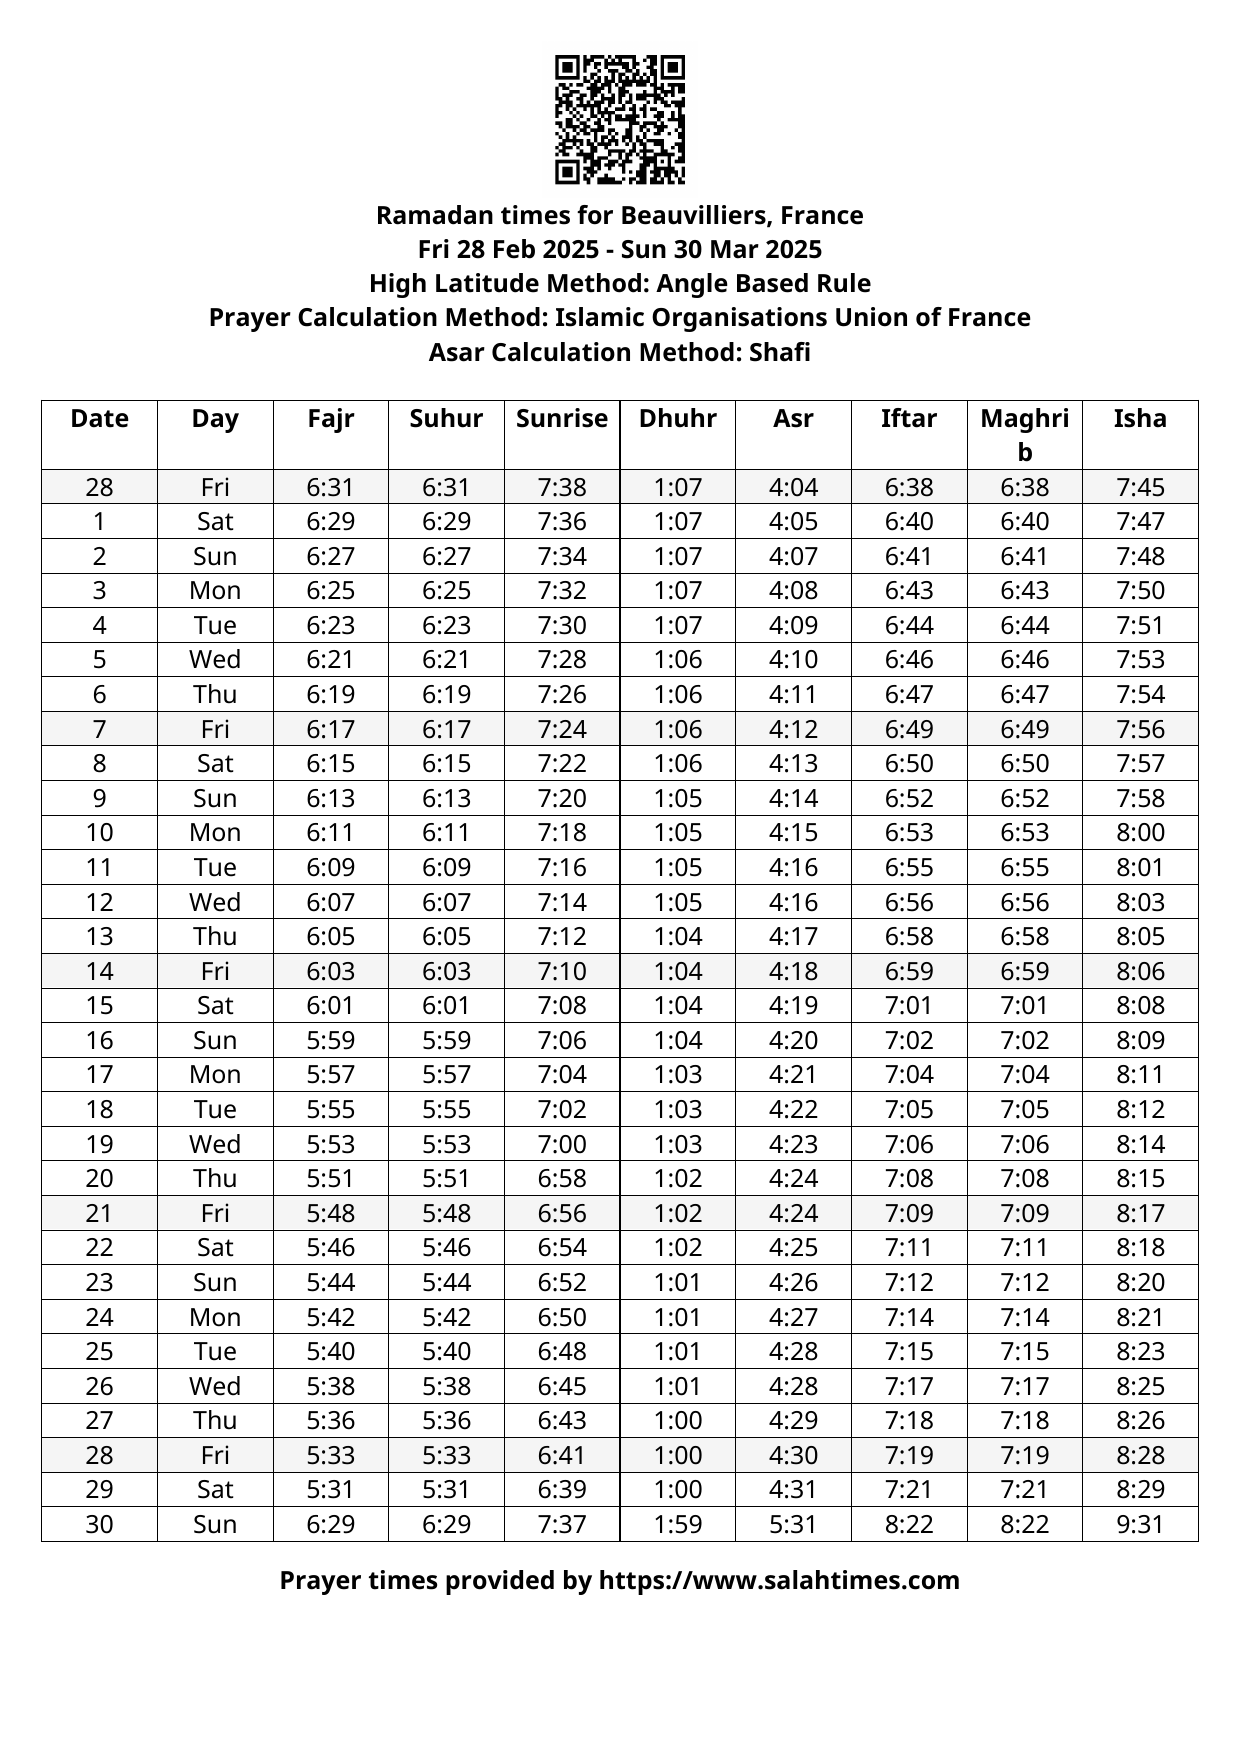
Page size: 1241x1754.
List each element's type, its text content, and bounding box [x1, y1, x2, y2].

table_cell 5:51 [389, 1161, 504, 1195]
table_cell 6:50 [968, 746, 1082, 780]
table_cell 6:39 [505, 1473, 619, 1506]
table_cell 6:19 [274, 677, 388, 711]
table_cell 4:08 [736, 574, 851, 607]
table_cell 7:56 [1083, 712, 1198, 745]
table_cell 7:12 [505, 919, 619, 953]
table_cell 6:31 [274, 470, 388, 503]
table_cell 6:47 [852, 677, 967, 711]
table_cell 28 [42, 470, 157, 503]
table_cell 7:47 [1083, 504, 1198, 538]
table_cell 7 [42, 712, 157, 745]
table_cell 6:21 [389, 643, 504, 676]
table_cell 6:01 [389, 989, 504, 1022]
table_cell 8:26 [1083, 1404, 1198, 1437]
table_cell 4:19 [736, 989, 851, 1022]
table_cell 1:04 [621, 954, 735, 987]
table_cell 1:03 [621, 1058, 735, 1091]
table_header Sunrise [505, 401, 619, 469]
table_cell 8:23 [1083, 1334, 1198, 1368]
table_cell 1:04 [621, 1023, 735, 1057]
table_cell Fri [158, 954, 273, 987]
table_cell 6:03 [274, 954, 388, 987]
table_cell 7:01 [852, 989, 967, 1022]
table_cell 6:17 [274, 712, 388, 745]
table_cell 1:01 [621, 1369, 735, 1402]
table_cell 5:31 [274, 1473, 388, 1506]
table_cell 1:06 [621, 643, 735, 676]
table_cell Sun [158, 781, 273, 814]
table_cell 6:49 [968, 712, 1082, 745]
table_cell 4:30 [736, 1438, 851, 1472]
text Asar Calculation Method: Shafi [42, 334, 1198, 368]
table_header Date [42, 401, 157, 469]
table_cell 30 [42, 1507, 157, 1541]
table_cell 6:59 [968, 954, 1082, 987]
table_cell 7:32 [505, 574, 619, 607]
table_cell 1:07 [621, 504, 735, 538]
table_cell 25 [42, 1334, 157, 1368]
table_cell 6:29 [274, 504, 388, 538]
table_cell 7:18 [505, 816, 619, 849]
table_cell Tue [158, 850, 273, 884]
table_cell 6:29 [274, 1507, 388, 1541]
table_cell 5:57 [389, 1058, 504, 1091]
table_cell 6:31 [389, 470, 504, 503]
table_cell Mon [158, 574, 273, 607]
table_cell 1 [42, 504, 157, 538]
table_cell 5:44 [389, 1265, 504, 1299]
table_cell 7:20 [505, 781, 619, 814]
text High Latitude Method: Angle Based Rule [42, 266, 1198, 300]
text Prayer Calculation Method: Islamic Organisations Union of France [42, 300, 1198, 334]
table_cell 1:00 [621, 1438, 735, 1472]
table_cell 6:53 [968, 816, 1082, 849]
table_cell 7:57 [1083, 746, 1198, 780]
table_cell 1:00 [621, 1404, 735, 1437]
table_header Fajr [274, 401, 388, 469]
table_cell 6:43 [852, 574, 967, 607]
table_cell 17 [42, 1058, 157, 1091]
table_cell 7:11 [852, 1231, 967, 1264]
table_cell 7:05 [852, 1092, 967, 1126]
table_cell 6:58 [968, 919, 1082, 953]
table_cell 6:58 [852, 919, 967, 953]
table_cell 7:50 [1083, 574, 1198, 607]
table_cell Mon [158, 1058, 273, 1091]
table_cell 4:14 [736, 781, 851, 814]
table_cell Fri [158, 712, 273, 745]
table_cell 4:22 [736, 1092, 851, 1126]
table_cell 1:04 [621, 989, 735, 1022]
table_cell 4:11 [736, 677, 851, 711]
table_cell 4:24 [736, 1161, 851, 1195]
table_cell Thu [158, 1404, 273, 1437]
table_cell 6:50 [505, 1300, 619, 1333]
table_cell 4:05 [736, 504, 851, 538]
table_cell Thu [158, 1161, 273, 1195]
table_cell 6:49 [852, 712, 967, 745]
table_cell 8:25 [1083, 1369, 1198, 1402]
table_cell 7:17 [852, 1369, 967, 1402]
table_cell 1:03 [621, 1092, 735, 1126]
table_cell 4:18 [736, 954, 851, 987]
table_cell 5:51 [274, 1161, 388, 1195]
table_cell 7:38 [505, 470, 619, 503]
table_header Dhuhr [621, 401, 735, 469]
table_cell 6:07 [274, 885, 388, 918]
table_cell 19 [42, 1127, 157, 1160]
table_cell 5:46 [274, 1231, 388, 1264]
table_header Suhur [389, 401, 504, 469]
text Fri 28 Feb 2025 - Sun 30 Mar 2025 [42, 232, 1198, 266]
table_cell 1:05 [621, 781, 735, 814]
table_cell 4:28 [736, 1369, 851, 1402]
table_cell Wed [158, 1369, 273, 1402]
table_cell 1:05 [621, 885, 735, 918]
table_cell 6:40 [968, 504, 1082, 538]
table_cell 6:44 [968, 608, 1082, 642]
table_cell 1:59 [621, 1507, 735, 1541]
table_cell 6:01 [274, 989, 388, 1022]
table_cell 8:15 [1083, 1161, 1198, 1195]
table_cell 6:15 [274, 746, 388, 780]
table_cell 4:04 [736, 470, 851, 503]
table_cell 8:29 [1083, 1473, 1198, 1506]
table_cell 6:11 [389, 816, 504, 849]
table_cell Mon [158, 1300, 273, 1333]
table_cell 8:20 [1083, 1265, 1198, 1299]
table_cell 5:59 [389, 1023, 504, 1057]
table_cell 1:07 [621, 470, 735, 503]
table_cell 8:08 [1083, 989, 1198, 1022]
table_cell 7:08 [968, 1161, 1082, 1195]
table_cell 4:23 [736, 1127, 851, 1160]
table_header Asr [736, 401, 851, 469]
table_cell 1:03 [621, 1127, 735, 1160]
table_cell 28 [42, 1438, 157, 1472]
table_cell Sat [158, 1473, 273, 1506]
table_cell 4:16 [736, 850, 851, 884]
table_cell 4:25 [736, 1231, 851, 1264]
table_cell 24 [42, 1300, 157, 1333]
table_cell 4:20 [736, 1023, 851, 1057]
table_cell Sat [158, 746, 273, 780]
table_cell 1:06 [621, 712, 735, 745]
table_cell 11 [42, 850, 157, 884]
table_cell 5:40 [274, 1334, 388, 1368]
table_cell 6:25 [389, 574, 504, 607]
table_cell 6:13 [274, 781, 388, 814]
table_cell 7:04 [852, 1058, 967, 1091]
table_cell 6:46 [852, 643, 967, 676]
table_header Isha [1083, 401, 1198, 469]
table_cell 6:44 [852, 608, 967, 642]
table_cell 8:09 [1083, 1023, 1198, 1057]
table_cell 7:01 [968, 989, 1082, 1022]
table_cell 7:08 [852, 1161, 967, 1195]
table_cell 6:43 [505, 1404, 619, 1437]
table_cell 1:07 [621, 574, 735, 607]
table_cell 6:29 [389, 1507, 504, 1541]
table_cell Sat [158, 1231, 273, 1264]
table_cell 6:52 [505, 1265, 619, 1299]
table_cell 8 [42, 746, 157, 780]
table_header Maghrib [968, 401, 1082, 469]
table_cell 5:31 [389, 1473, 504, 1506]
table_cell 7:21 [968, 1473, 1082, 1506]
table_cell 7:06 [505, 1023, 619, 1057]
table_cell 6:38 [852, 470, 967, 503]
text Ramadan times for Beauvilliers, France [42, 198, 1198, 232]
table_cell 22 [42, 1231, 157, 1264]
table_cell 6:11 [274, 816, 388, 849]
table_cell 4:21 [736, 1058, 851, 1091]
table_cell 1:01 [621, 1300, 735, 1333]
table_cell 5:57 [274, 1058, 388, 1091]
table_cell 7:34 [505, 539, 619, 572]
table_cell 6:27 [389, 539, 504, 572]
table_cell 6:41 [505, 1438, 619, 1472]
table_cell 7:17 [968, 1369, 1082, 1402]
table_cell 6:55 [852, 850, 967, 884]
table_cell Tue [158, 608, 273, 642]
table_cell 7:08 [505, 989, 619, 1022]
table_cell 8:18 [1083, 1231, 1198, 1264]
table_cell 7:09 [852, 1196, 967, 1229]
table_cell 7:26 [505, 677, 619, 711]
table_cell 15 [42, 989, 157, 1022]
table_cell 5:38 [389, 1369, 504, 1402]
table_cell 6:05 [274, 919, 388, 953]
table_cell 9 [42, 781, 157, 814]
table_cell 4:24 [736, 1196, 851, 1229]
table_cell Tue [158, 1334, 273, 1368]
table_cell 7:24 [505, 712, 619, 745]
table_cell 8:03 [1083, 885, 1198, 918]
table_cell Tue [158, 1092, 273, 1126]
table_cell 5:55 [274, 1092, 388, 1126]
table_cell 6:56 [505, 1196, 619, 1229]
table_cell 5:31 [736, 1507, 851, 1541]
table_cell 6 [42, 677, 157, 711]
table_cell 7:21 [852, 1473, 967, 1506]
table_cell 7:18 [852, 1404, 967, 1437]
table_cell 1:05 [621, 850, 735, 884]
table_cell 14 [42, 954, 157, 987]
table_cell 6:03 [389, 954, 504, 987]
table_cell 6:55 [968, 850, 1082, 884]
table_cell 8:21 [1083, 1300, 1198, 1333]
table_cell 1:02 [621, 1161, 735, 1195]
table_cell 4:17 [736, 919, 851, 953]
table_cell Sun [158, 539, 273, 572]
table_cell 6:52 [968, 781, 1082, 814]
table_cell Sun [158, 1507, 273, 1541]
table_cell 29 [42, 1473, 157, 1506]
table_cell 6:27 [274, 539, 388, 572]
table_cell 1:02 [621, 1231, 735, 1264]
table_cell 7:09 [968, 1196, 1082, 1229]
table_cell 7:45 [1083, 470, 1198, 503]
table_cell 8:01 [1083, 850, 1198, 884]
table_cell 6:59 [852, 954, 967, 987]
table_cell 7:10 [505, 954, 619, 987]
table_cell 5 [42, 643, 157, 676]
table_cell 7:04 [968, 1058, 1082, 1091]
table_cell 6:53 [852, 816, 967, 849]
table_cell Sun [158, 1265, 273, 1299]
table_cell 6:07 [389, 885, 504, 918]
table_cell 1:00 [621, 1473, 735, 1506]
table_cell 5:59 [274, 1023, 388, 1057]
table_cell Mon [158, 816, 273, 849]
table_cell 4:12 [736, 712, 851, 745]
table_cell 4:07 [736, 539, 851, 572]
table_cell 9:31 [1083, 1507, 1198, 1541]
table_cell 1:01 [621, 1265, 735, 1299]
text Prayer times provided by https://www.salahtimes.com [42, 1563, 1198, 1597]
table_cell 20 [42, 1161, 157, 1195]
table_cell 4:15 [736, 816, 851, 849]
table_cell 4:26 [736, 1265, 851, 1299]
table_cell 23 [42, 1265, 157, 1299]
table_cell 1:05 [621, 816, 735, 849]
table_cell 6:23 [389, 608, 504, 642]
table_cell 6:56 [968, 885, 1082, 918]
table_cell 5:53 [389, 1127, 504, 1160]
table_cell 6:05 [389, 919, 504, 953]
table_cell 8:22 [852, 1507, 967, 1541]
table_cell 3 [42, 574, 157, 607]
table_cell 7:15 [852, 1334, 967, 1368]
table_cell Wed [158, 643, 273, 676]
table_cell 4:10 [736, 643, 851, 676]
table_cell 8:00 [1083, 816, 1198, 849]
table_cell 7:15 [968, 1334, 1082, 1368]
table_cell 1:02 [621, 1196, 735, 1229]
table_cell 6:48 [505, 1334, 619, 1368]
table_cell 6:45 [505, 1369, 619, 1402]
table_cell 4:16 [736, 885, 851, 918]
table_cell 7:14 [968, 1300, 1082, 1333]
table_cell 7:22 [505, 746, 619, 780]
table_cell 21 [42, 1196, 157, 1229]
table_cell 7:04 [505, 1058, 619, 1091]
table_cell 5:46 [389, 1231, 504, 1264]
table_cell 5:36 [389, 1404, 504, 1437]
table_cell 5:36 [274, 1404, 388, 1437]
table_cell 1:06 [621, 746, 735, 780]
table_cell 6:41 [852, 539, 967, 572]
table_cell 7:06 [852, 1127, 967, 1160]
table_cell 26 [42, 1369, 157, 1402]
table_cell 6:43 [968, 574, 1082, 607]
table_cell 6:09 [389, 850, 504, 884]
picture [542, 41, 699, 198]
table_cell 7:02 [852, 1023, 967, 1057]
table_cell 4:27 [736, 1300, 851, 1333]
table_cell Wed [158, 885, 273, 918]
table_cell 4:13 [736, 746, 851, 780]
table_cell 6:13 [389, 781, 504, 814]
table_cell 27 [42, 1404, 157, 1437]
table_cell 7:05 [968, 1092, 1082, 1126]
table_cell 1:04 [621, 919, 735, 953]
table_cell 4 [42, 608, 157, 642]
table_cell 10 [42, 816, 157, 849]
table_cell 13 [42, 919, 157, 953]
table_cell 7:06 [968, 1127, 1082, 1160]
table_cell 7:12 [852, 1265, 967, 1299]
table_cell 6:15 [389, 746, 504, 780]
table_cell 8:06 [1083, 954, 1198, 987]
table_cell 4:28 [736, 1334, 851, 1368]
table_cell 5:55 [389, 1092, 504, 1126]
table_cell 6:38 [968, 470, 1082, 503]
table_cell 7:48 [1083, 539, 1198, 572]
table_cell 7:58 [1083, 781, 1198, 814]
table_cell 6:17 [389, 712, 504, 745]
table_cell Sun [158, 1023, 273, 1057]
table_cell 5:42 [389, 1300, 504, 1333]
table_cell 5:48 [274, 1196, 388, 1229]
table_cell 4:31 [736, 1473, 851, 1506]
table_cell 5:40 [389, 1334, 504, 1368]
table_cell 1:01 [621, 1334, 735, 1368]
table_cell 2 [42, 539, 157, 572]
table_cell 6:19 [389, 677, 504, 711]
table_cell 7:53 [1083, 643, 1198, 676]
table_cell 7:18 [968, 1404, 1082, 1437]
table_cell 16 [42, 1023, 157, 1057]
table_cell 7:30 [505, 608, 619, 642]
table_cell 6:41 [968, 539, 1082, 572]
table_cell 7:16 [505, 850, 619, 884]
table_cell Thu [158, 919, 273, 953]
table_cell 6:46 [968, 643, 1082, 676]
table_cell 5:42 [274, 1300, 388, 1333]
table_cell 8:14 [1083, 1127, 1198, 1160]
table_cell Sat [158, 504, 273, 538]
table_cell 7:12 [968, 1265, 1082, 1299]
table_cell 7:51 [1083, 608, 1198, 642]
table_cell 8:28 [1083, 1438, 1198, 1472]
table_cell 6:40 [852, 504, 967, 538]
table_cell 4:29 [736, 1404, 851, 1437]
table_cell 5:33 [389, 1438, 504, 1472]
table_cell 7:02 [505, 1092, 619, 1126]
table_cell Fri [158, 1438, 273, 1472]
table_cell 1:06 [621, 677, 735, 711]
table_cell Fri [158, 470, 273, 503]
table_cell 6:58 [505, 1161, 619, 1195]
table_cell Wed [158, 1127, 273, 1160]
table_cell 6:52 [852, 781, 967, 814]
table_cell 7:00 [505, 1127, 619, 1160]
table_cell 12 [42, 885, 157, 918]
table_header Day [158, 401, 273, 469]
table_cell Thu [158, 677, 273, 711]
table_cell 8:05 [1083, 919, 1198, 953]
table_cell 18 [42, 1092, 157, 1126]
table_cell 5:33 [274, 1438, 388, 1472]
table_cell 8:22 [968, 1507, 1082, 1541]
table_cell 5:44 [274, 1265, 388, 1299]
table_cell 1:07 [621, 608, 735, 642]
table_cell Fri [158, 1196, 273, 1229]
table_cell 4:09 [736, 608, 851, 642]
table_cell Sat [158, 989, 273, 1022]
table_cell 8:11 [1083, 1058, 1198, 1091]
table_cell 1:07 [621, 539, 735, 572]
table_cell 7:19 [852, 1438, 967, 1472]
table_cell 7:19 [968, 1438, 1082, 1472]
table_cell 6:21 [274, 643, 388, 676]
table_cell 6:47 [968, 677, 1082, 711]
table_cell 7:11 [968, 1231, 1082, 1264]
table_cell 7:14 [505, 885, 619, 918]
table_cell 7:54 [1083, 677, 1198, 711]
table_cell 8:12 [1083, 1092, 1198, 1126]
table_cell 6:56 [852, 885, 967, 918]
table_cell 6:23 [274, 608, 388, 642]
table_cell 7:37 [505, 1507, 619, 1541]
table_cell 5:48 [389, 1196, 504, 1229]
table_cell 8:17 [1083, 1196, 1198, 1229]
table_header Iftar [852, 401, 967, 469]
table_cell 7:28 [505, 643, 619, 676]
table_cell 6:54 [505, 1231, 619, 1264]
table_cell 7:36 [505, 504, 619, 538]
table_cell 6:25 [274, 574, 388, 607]
table_cell 7:02 [968, 1023, 1082, 1057]
table_cell 6:09 [274, 850, 388, 884]
table_cell 5:53 [274, 1127, 388, 1160]
table_cell 6:29 [389, 504, 504, 538]
table_cell 6:50 [852, 746, 967, 780]
table_cell 5:38 [274, 1369, 388, 1402]
table_cell 7:14 [852, 1300, 967, 1333]
